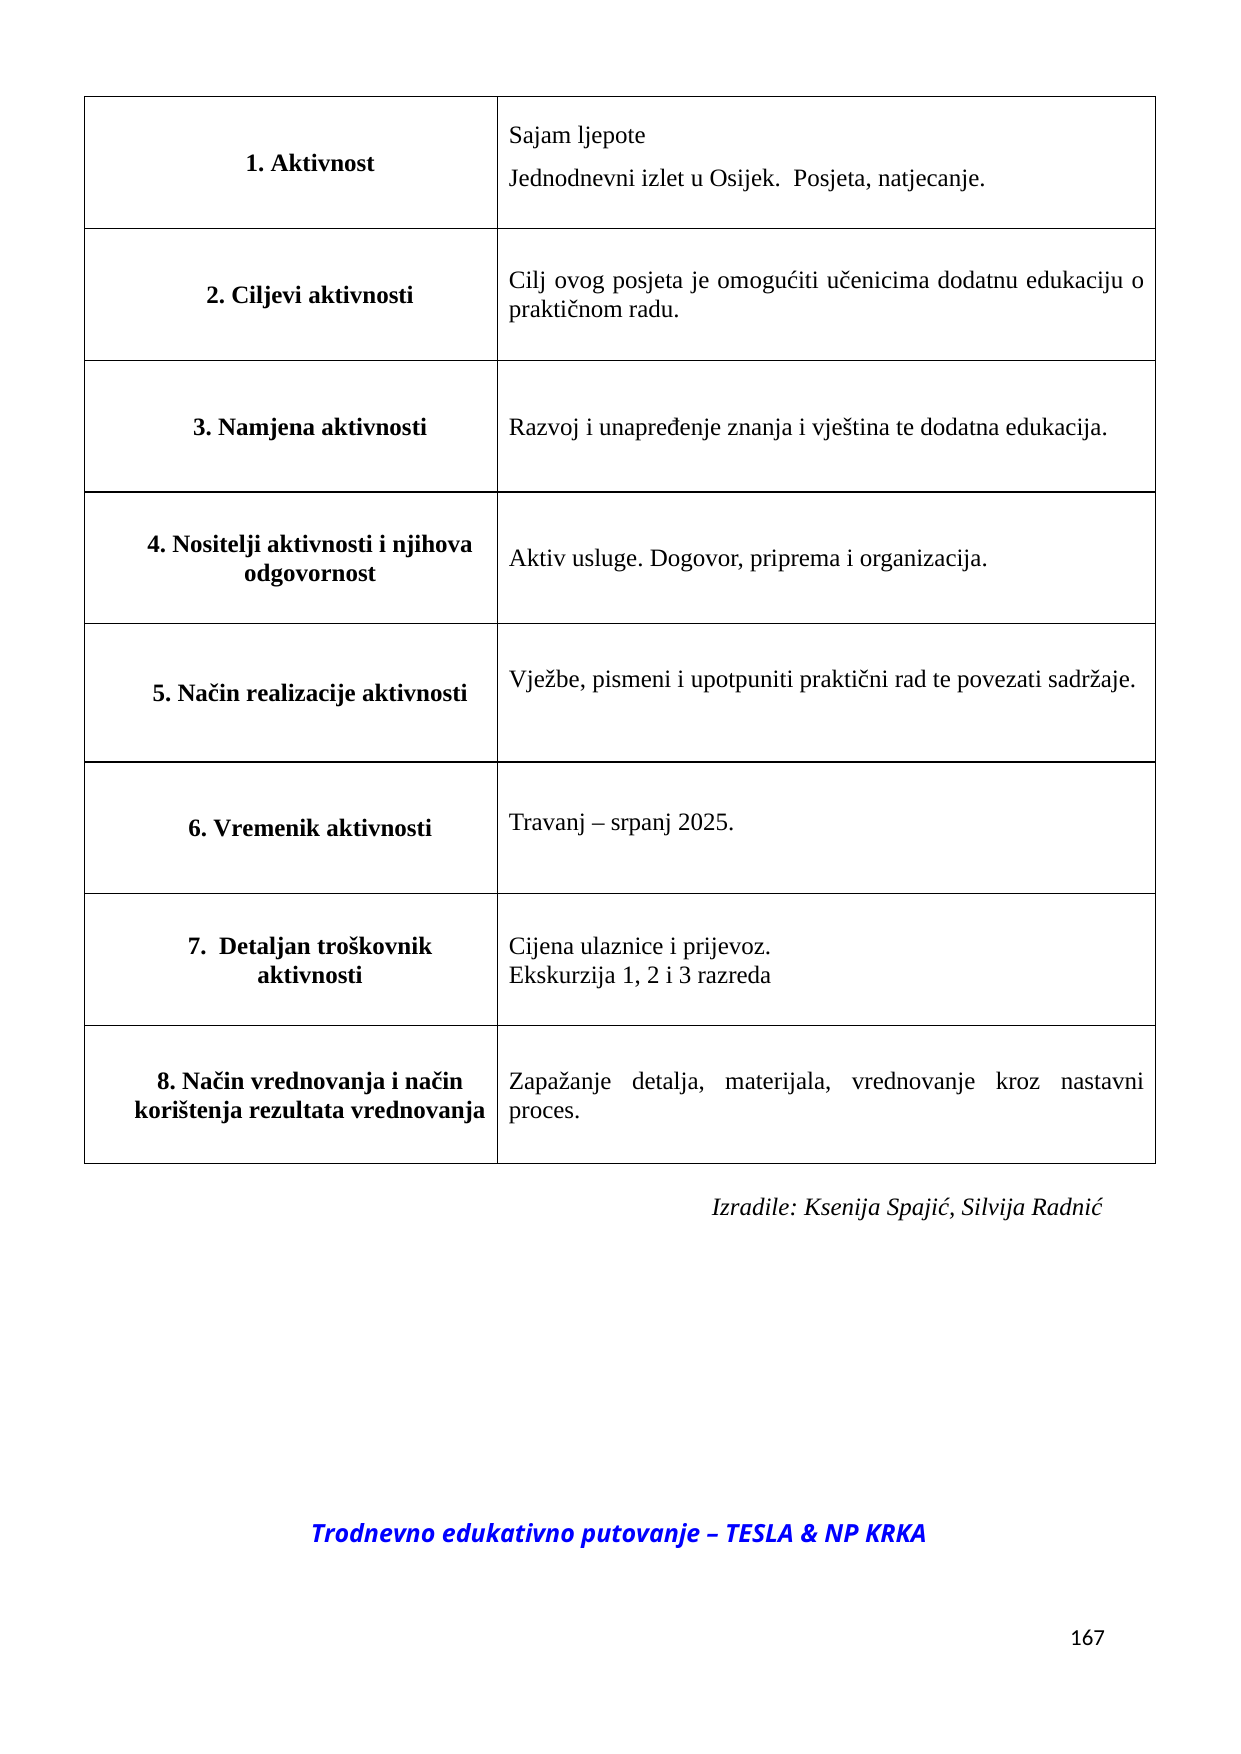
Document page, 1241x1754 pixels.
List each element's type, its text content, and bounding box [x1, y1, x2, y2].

text Trodnevno edukativno putovanje – TESLA & NP KRKA [135, 1516, 1105, 1549]
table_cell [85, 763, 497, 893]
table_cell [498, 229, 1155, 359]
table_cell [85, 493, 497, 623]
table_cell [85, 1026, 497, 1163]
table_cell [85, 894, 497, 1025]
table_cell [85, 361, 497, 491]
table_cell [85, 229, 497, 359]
text Izradile: Ksenija Spajić, Silvija Radnić [135, 1192, 1105, 1221]
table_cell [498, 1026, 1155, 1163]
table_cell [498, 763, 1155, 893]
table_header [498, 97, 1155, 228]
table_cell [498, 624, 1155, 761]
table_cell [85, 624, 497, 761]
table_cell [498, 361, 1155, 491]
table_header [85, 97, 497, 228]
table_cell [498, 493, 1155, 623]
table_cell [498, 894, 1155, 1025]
